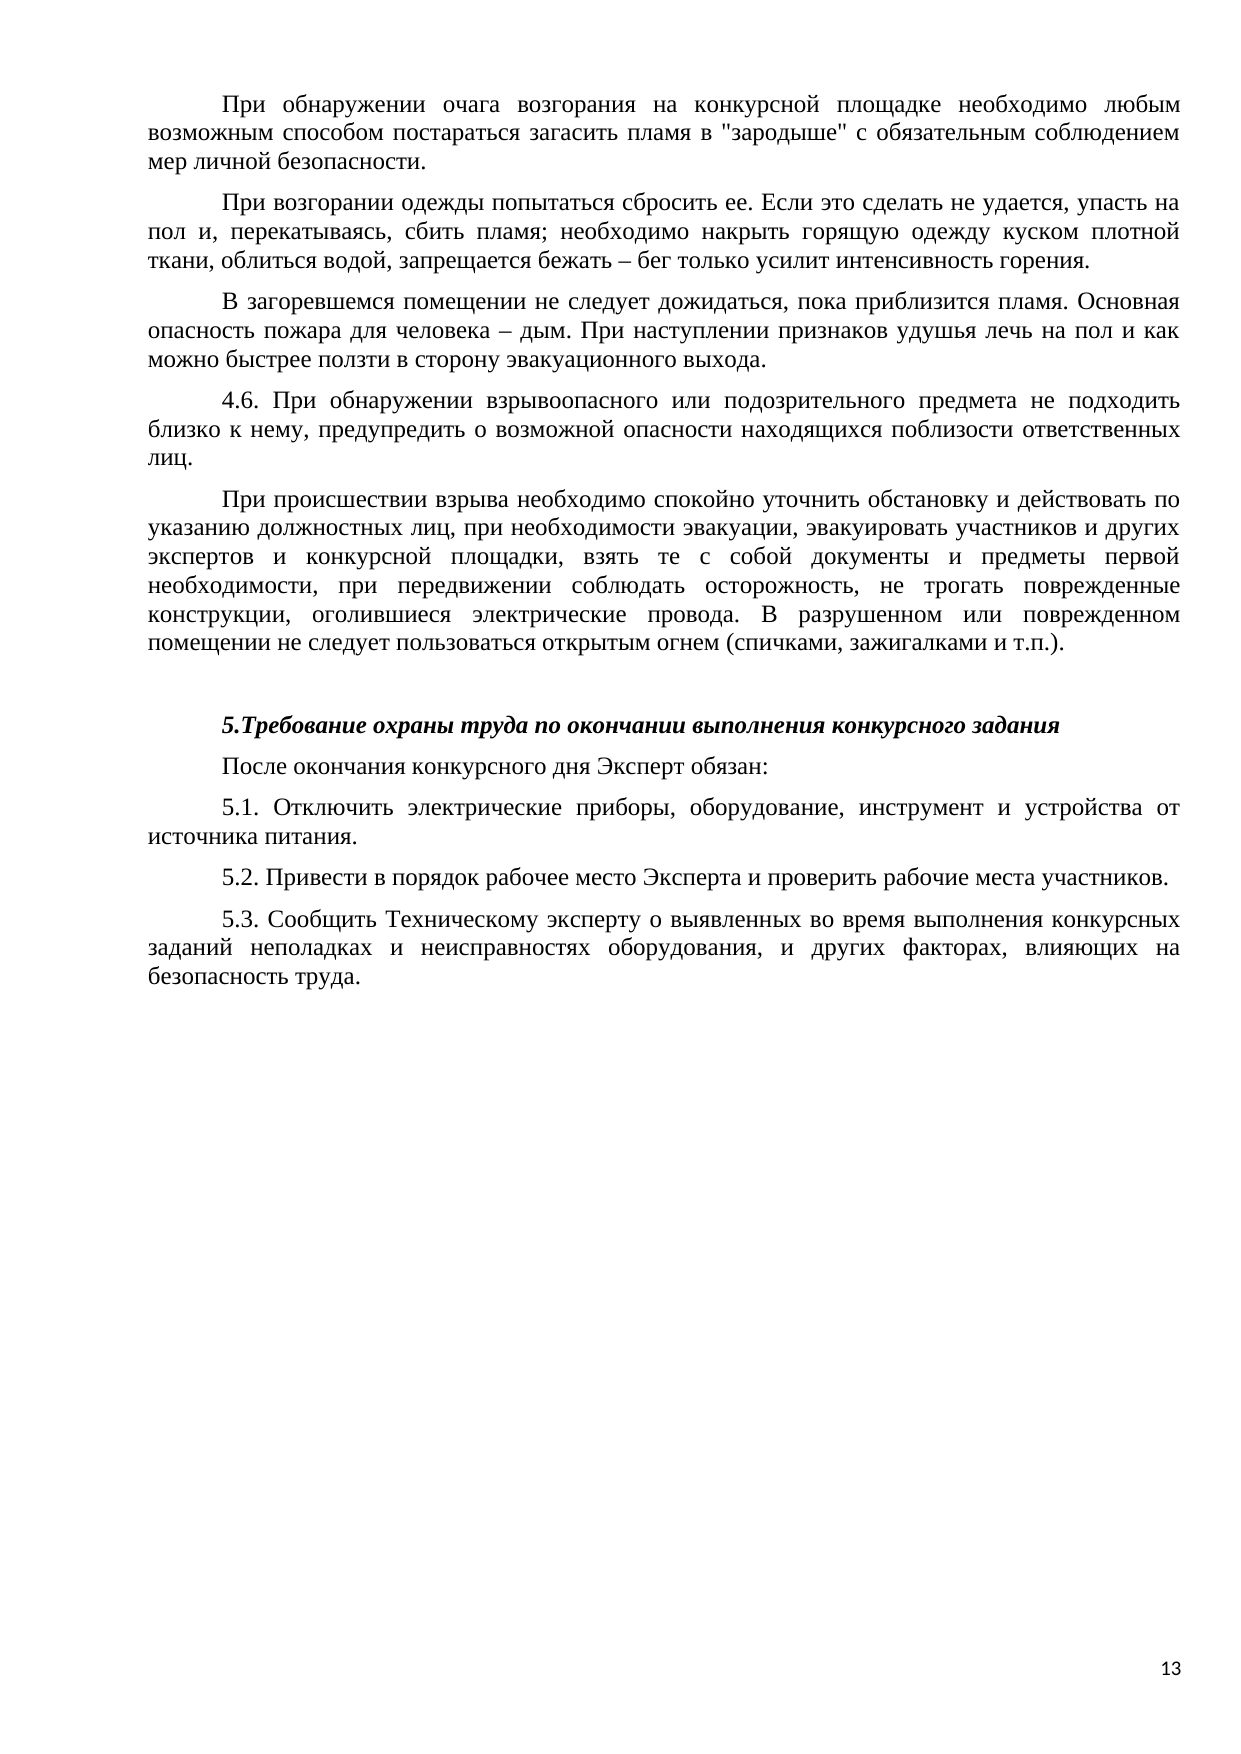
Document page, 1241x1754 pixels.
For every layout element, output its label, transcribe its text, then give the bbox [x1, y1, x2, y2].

text 5.3. Сообщить Техническому эксперту о выявленных во время выполнения конкурсных заданий неполадках и неисправностях оборудования, и других факторах, влияющих на безопасность труда. [148, 904, 1181, 990]
text При обнаружении очага возгорания на конкурсной площадке необходимо любым возможным способом постараться загасить пламя в "зародыше" с обязательным соблюдением мер личной безопасности. [148, 89, 1181, 175]
text 5.2. Привести в порядок рабочее место Эксперта и проверить рабочие места участников. [148, 862, 1181, 891]
text В загоревшемся помещении не следует дожидаться, пока приблизится пламя. Основная опасность пожара для человека – дым. При наступлении признаков удушья лечь на пол и как можно быстрее ползти в сторону эвакуационного выхода. [148, 286, 1181, 372]
text 4.6. При обнаружении взрывоопасного или подозрительного предмета не подходить близко к нему, предупредить о возможной опасности находящихся поблизости ответственных лиц. [148, 385, 1181, 471]
text При возгорании одежды попытаться сбросить ее. Если это сделать не удается, упасть на пол и, перекатываясь, сбить пламя; необходимо накрыть горящую одежду куском плотной ткани, облиться водой, запрещается бежать – бег только усилит интенсивность горения. [148, 187, 1181, 274]
text При происшествии взрыва необходимо спокойно уточнить обстановку и действовать по указанию должностных лиц, при необходимости эвакуации, эвакуировать участников и других экспертов и конкурсной площадки, взять те с собой документы и предметы первой необходимости, при передвижении соблюдать осторожность, не трогать поврежденные конструкции, оголившиеся электрические провода. В разрушенном или поврежденном помещении не следует пользоваться открытым огнем (спичками, зажигалками и т.п.). [148, 484, 1181, 656]
text После окончания конкурсного дня Эксперт обязан: [148, 751, 1181, 780]
text 5.Требование охраны труда по окончании выполнения конкурсного задания [148, 710, 1181, 739]
text 5.1. Отключить электрические приборы, оборудование, инструмент и устройства от источника питания. [148, 792, 1181, 850]
